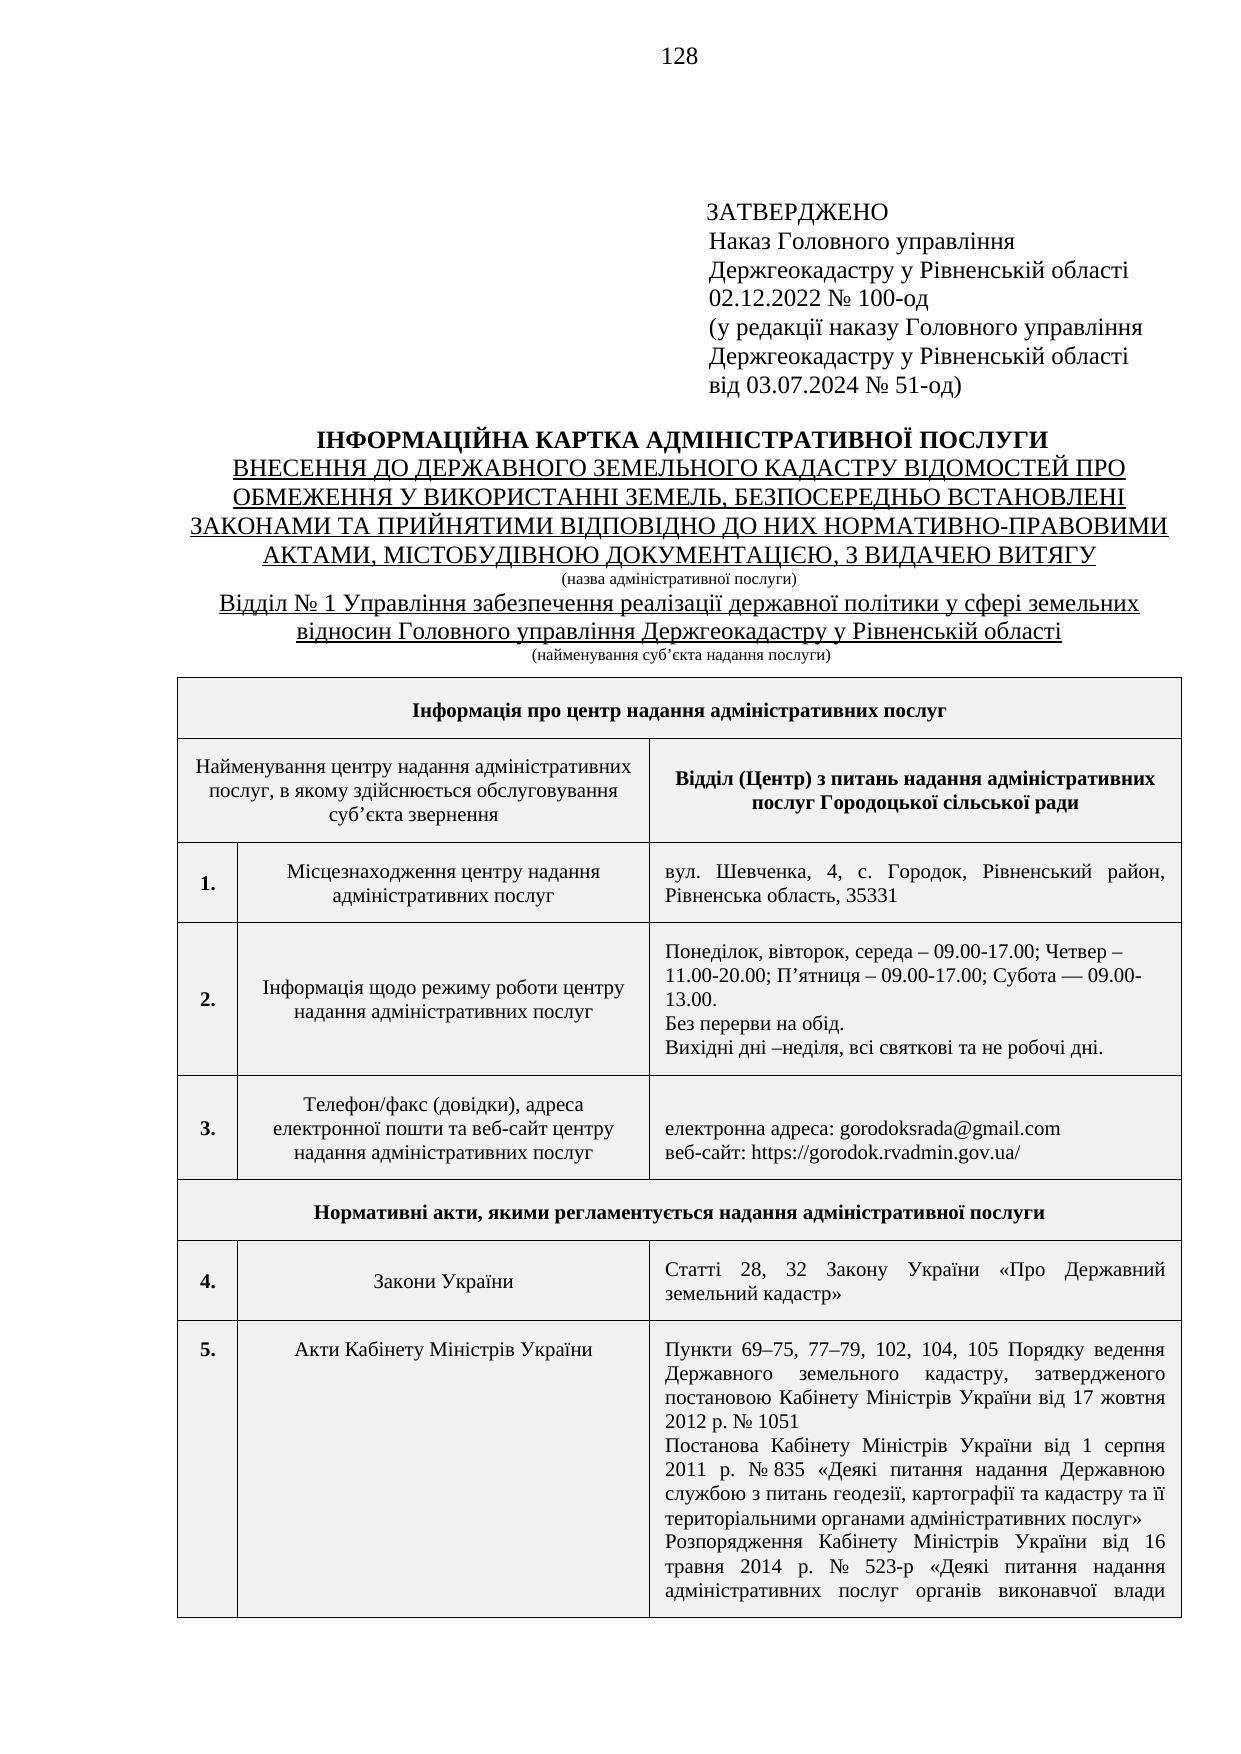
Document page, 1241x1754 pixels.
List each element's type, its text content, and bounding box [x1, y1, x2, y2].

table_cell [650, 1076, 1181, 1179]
text від 03.07.2024 № 51-од) [177, 370, 1181, 398]
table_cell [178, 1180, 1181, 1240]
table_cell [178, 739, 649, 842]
text ЗАТВЕРДЖЕНО [177, 197, 1181, 226]
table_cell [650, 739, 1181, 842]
text Наказ Головного управління Держгеокадастру у Рівненській області [709, 226, 1181, 283]
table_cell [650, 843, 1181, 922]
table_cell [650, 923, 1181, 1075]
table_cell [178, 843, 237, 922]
text внесення до Державного земельного кадастру відомостей про обмеження у використанні земель, безпосередньо встановлені законами та прийнятими відповідно до них нормативно-правовими актами, містобудівною документацією, з видачею витягу [177, 453, 1181, 568]
text ІНФОРМАЦІЙНА КАРТКА АДМІНІСТРАТИВНОЇ ПОСЛУГИ [177, 425, 1181, 453]
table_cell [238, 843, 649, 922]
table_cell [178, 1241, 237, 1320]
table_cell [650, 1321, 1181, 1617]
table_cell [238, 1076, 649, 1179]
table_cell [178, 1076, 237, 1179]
text 02.12.2022 № 100-од [709, 283, 1181, 312]
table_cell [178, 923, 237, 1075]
text (найменування суб’єкта надання послуги) [177, 645, 1181, 664]
text Відділ № 1 Управління забезпечення реалізації державної політики у сфері земельних відносин Головного управління Держгеокадастру у Рівненській області [177, 588, 1181, 645]
text (у редакції наказу Головного управління Держгеокадастру у Рівненській області [709, 312, 1181, 370]
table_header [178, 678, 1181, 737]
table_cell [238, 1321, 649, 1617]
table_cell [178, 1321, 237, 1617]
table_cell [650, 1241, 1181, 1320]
text (назва адміністративної послуги) [177, 568, 1181, 588]
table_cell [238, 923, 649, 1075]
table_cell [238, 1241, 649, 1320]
